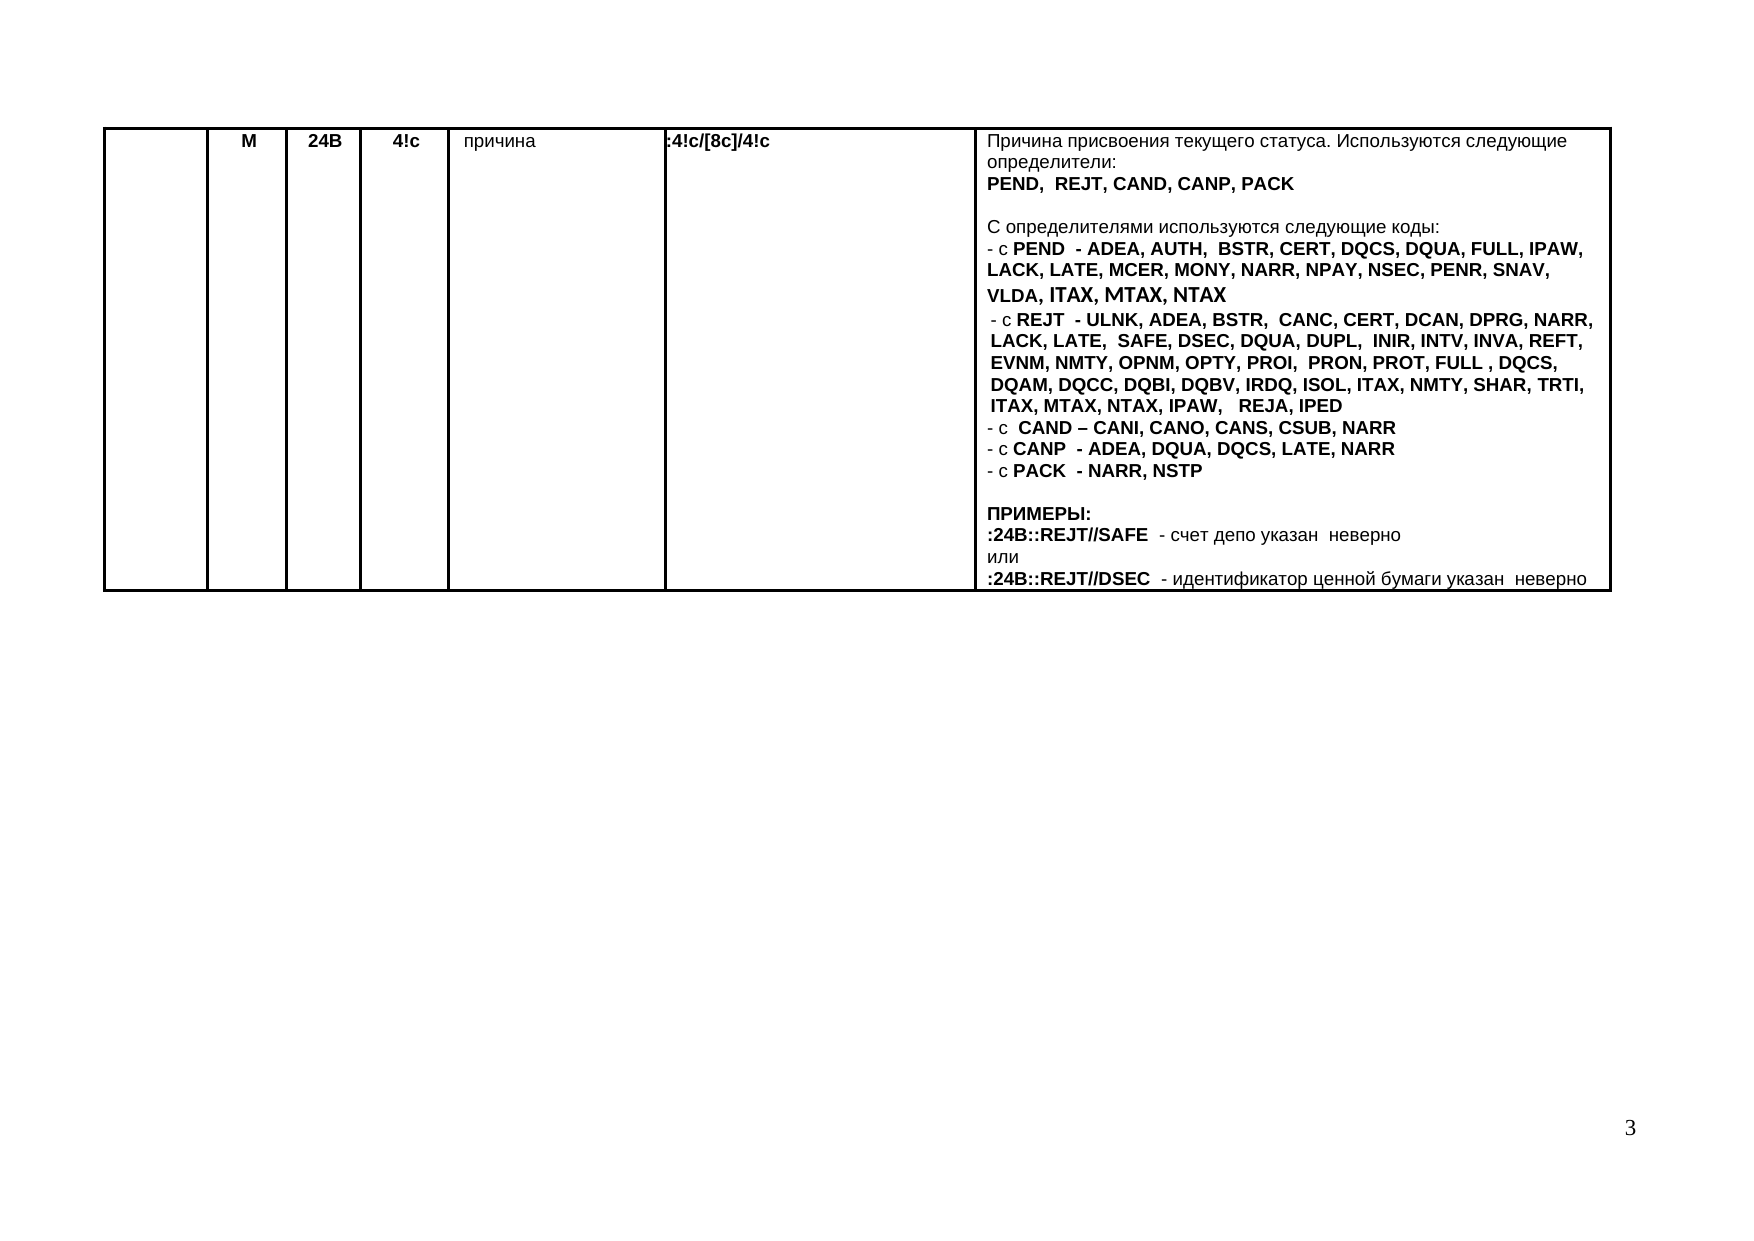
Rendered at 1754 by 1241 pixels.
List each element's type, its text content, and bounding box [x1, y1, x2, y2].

table_header :4!c/[8c]/4!c [667, 130, 974, 589]
table_header 4!c [362, 130, 447, 589]
table_header M [209, 130, 285, 589]
table_header 24B [288, 130, 359, 589]
table_header [106, 130, 206, 589]
table_header Причина присвоения текущего статуса. Используются следующие определители: PEND, REJT, CAND, CANP, PACK С определителями используются следующие коды: - с PEND - ADEA, AUTH, BSTR, CERT, DQCS, DQUA, FULL, IPAW, LACK, LATE, MCER, MONY, NARR, NPAY, NSEC, PENR, SNAV, VLDA, ITAX, MTAX, NTAX - с REJT - ULNK, ADEA, BSTR, CANC, CERT, DCAN, DPRG, NARR, LACK, LATE, SAFE, DSEC, DQUA, DUPL, INIR, INTV, INVA, REFT, EVNM, NMTY, OPNM, OPTY, PROI, PRON, PROT, FULL , DQCS, DQAM, DQCC, DQBI, DQBV, IRDQ, ISOL, ITAX, NMTY, SHAR, TRTI, ITAX, MTAX, NTAX, IPAW, REJA, IPED - с CAND – CANI, CANO, CANS, CSUB, NARR - с CANP - ADEA, DQUA, DQCS, LATE, NARR - с PACK - NARR, NSTP ПРИМЕРЫ: :24B::REJT//SAFE - счет депо указан неверно или :24B::REJT//DSEC - идентификатор ценной бумаги указан неверно [977, 130, 1609, 589]
table_header причина [450, 130, 664, 589]
